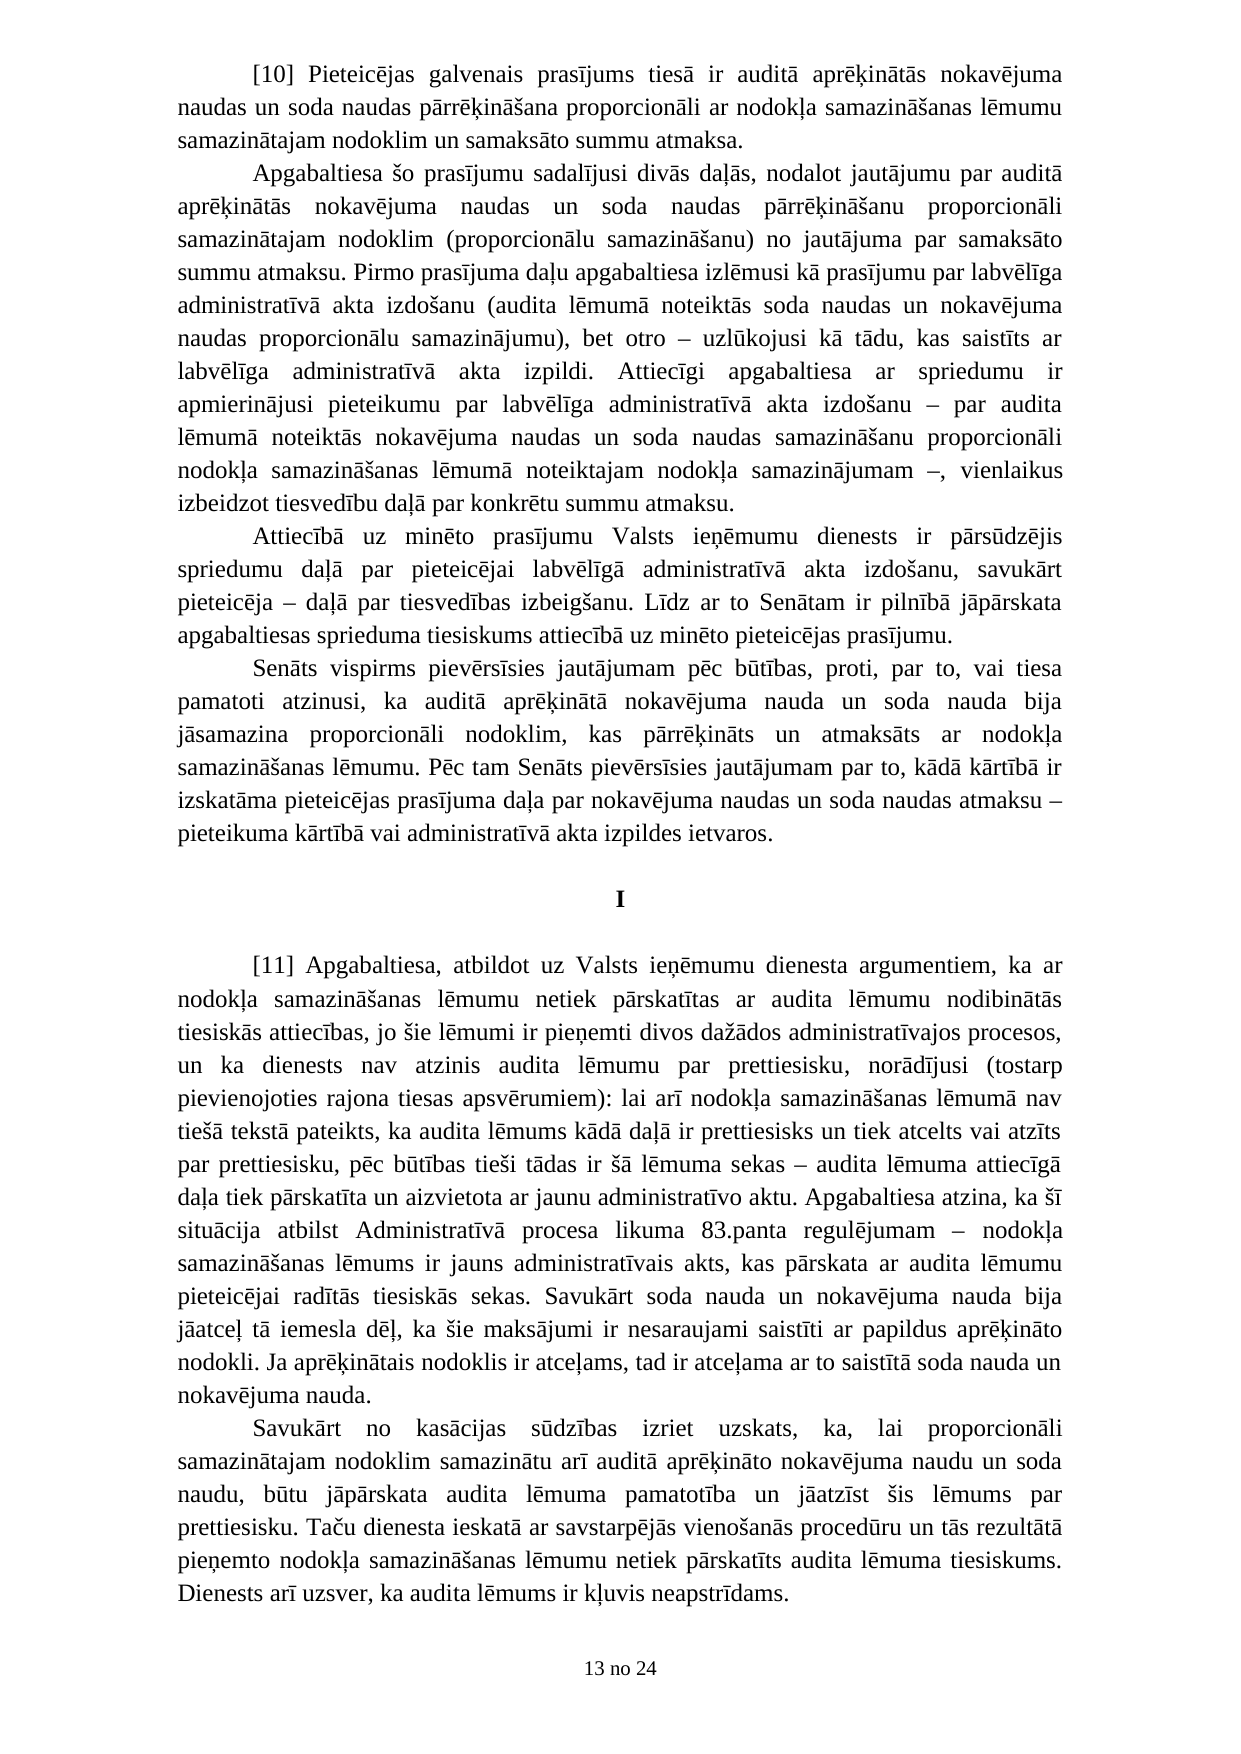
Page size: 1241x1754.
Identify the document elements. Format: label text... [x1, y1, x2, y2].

text [10] Pieteicējas galvenais prasījums tiesā ir auditā aprēķinātās nokavējuma naudas un soda naudas pārrēķināšana proporcionāli ar nodokļa samazināšanas lēmumu samazinātajam nodoklim un samaksāto summu atmaksa. [177, 59, 1063, 154]
text Apgabaltiesa šo prasījumu sadalījusi divās daļās, nodalot jautājumu par auditā aprēķinātās nokavējuma naudas un soda naudas pārrēķināšanu proporcionāli samazinātajam nodoklim (proporcionālu samazināšanu) no jautājuma par samaksāto summu atmaksu. Pirmo prasījuma daļu apgabaltiesa izlēmusi kā prasījumu par labvēlīga administratīvā akta izdošanu (audita lēmumā noteiktās soda naudas un nokavējuma naudas proporcionālu samazinājumu), bet otro – uzlūkojusi kā tādu, kas saistīts ar labvēlīga administratīvā akta izpildi. Attiecīgi apgabaltiesa ar spriedumu ir apmierinājusi pieteikumu par labvēlīga administratīvā akta izdošanu – par audita lēmumā noteiktās nokavējuma naudas un soda naudas samazināšanu proporcionāli nodokļa samazināšanas lēmumā noteiktajam nodokļa samazinājumam –, vienlaikus izbeidzot tiesvedību daļā par konkrētu summu atmaksu. [177, 158, 1063, 517]
text [11] Apgabaltiesa, atbildot uz Valsts ieņēmumu dienesta argumentiem, ka ar nodokļa samazināšanas lēmumu netiek pārskatītas ar audita lēmumu nodibinātās tiesiskās attiecības, jo šie lēmumi ir pieņemti divos dažādos administratīvajos procesos, un ka dienests nav atzinis audita lēmumu par prettiesisku, norādījusi (tostarp pievienojoties rajona tiesas apsvērumiem): lai arī nodokļa samazināšanas lēmumā nav tiešā tekstā pateikts, ka audita lēmums kādā daļā ir prettiesisks un tiek atcelts vai atzīts par prettiesisku, pēc būtības tieši tādas ir šā lēmuma sekas – audita lēmuma attiecīgā daļa tiek pārskatīta un aizvietota ar jaunu administratīvo aktu. Apgabaltiesa atzina, ka šī situācija atbilst Administratīvā procesa likuma 83.panta regulējumam – nodokļa samazināšanas lēmums ir jauns administratīvais akts, kas pārskata ar audita lēmumu pieteicējai radītās tiesiskās sekas. Savukārt soda nauda un nokavējuma nauda bija jāatceļ tā iemesla dēļ, ka šie maksājumi ir nesaraujami saistīti ar papildus aprēķināto nodokli. Ja aprēķinātais nodoklis ir atceļams, tad ir atceļama ar to saistītā soda nauda un nokavējuma nauda. [177, 951, 1063, 1409]
text I [177, 884, 1063, 913]
text Senāts vispirms pievērsīsies jautājumam pēc būtības, proti, par to, vai tiesa pamatoti atzinusi, ka auditā aprēķinātā nokavējuma nauda un soda nauda bija jāsamazina proporcionāli nodoklim, kas pārrēķināts un atmaksāts ar nodokļa samazināšanas lēmumu. Pēc tam Senāts pievērsīsies jautājumam par to, kādā kārtībā ir izskatāma pieteicējas prasījuma daļa par nokavējuma naudas un soda naudas atmaksu – pieteikuma kārtībā vai administratīvā akta izpildes ietvaros. [177, 653, 1063, 847]
text Attiecībā uz minēto prasījumu Valsts ieņēmumu dienests ir pārsūdzējis spriedumu daļā par pieteicējai labvēlīgā administratīvā akta izdošanu, savukārt pieteicēja – daļā par tiesvedības izbeigšanu. Līdz ar to Senātam ir pilnībā jāpārskata apgabaltiesas sprieduma tiesiskums attiecībā uz minēto pieteicējas prasījumu. [177, 521, 1063, 649]
text Savukārt no kasācijas sūdzības izriet uzskats, ka, lai proporcionāli samazinātajam nodoklim samazinātu arī auditā aprēķināto nokavējuma naudu un soda naudu, būtu jāpārskata audita lēmuma pamatotība un jāatzīst šis lēmums par prettiesisku. Taču dienesta ieskatā ar savstarpējās vienošanās procedūru un tās rezultātā pieņemto nodokļa samazināšanas lēmumu netiek pārskatīts audita lēmuma tiesiskums. Dienests arī uzsver, ka audita lēmums ir kļuvis neapstrīdams. [177, 1413, 1063, 1607]
